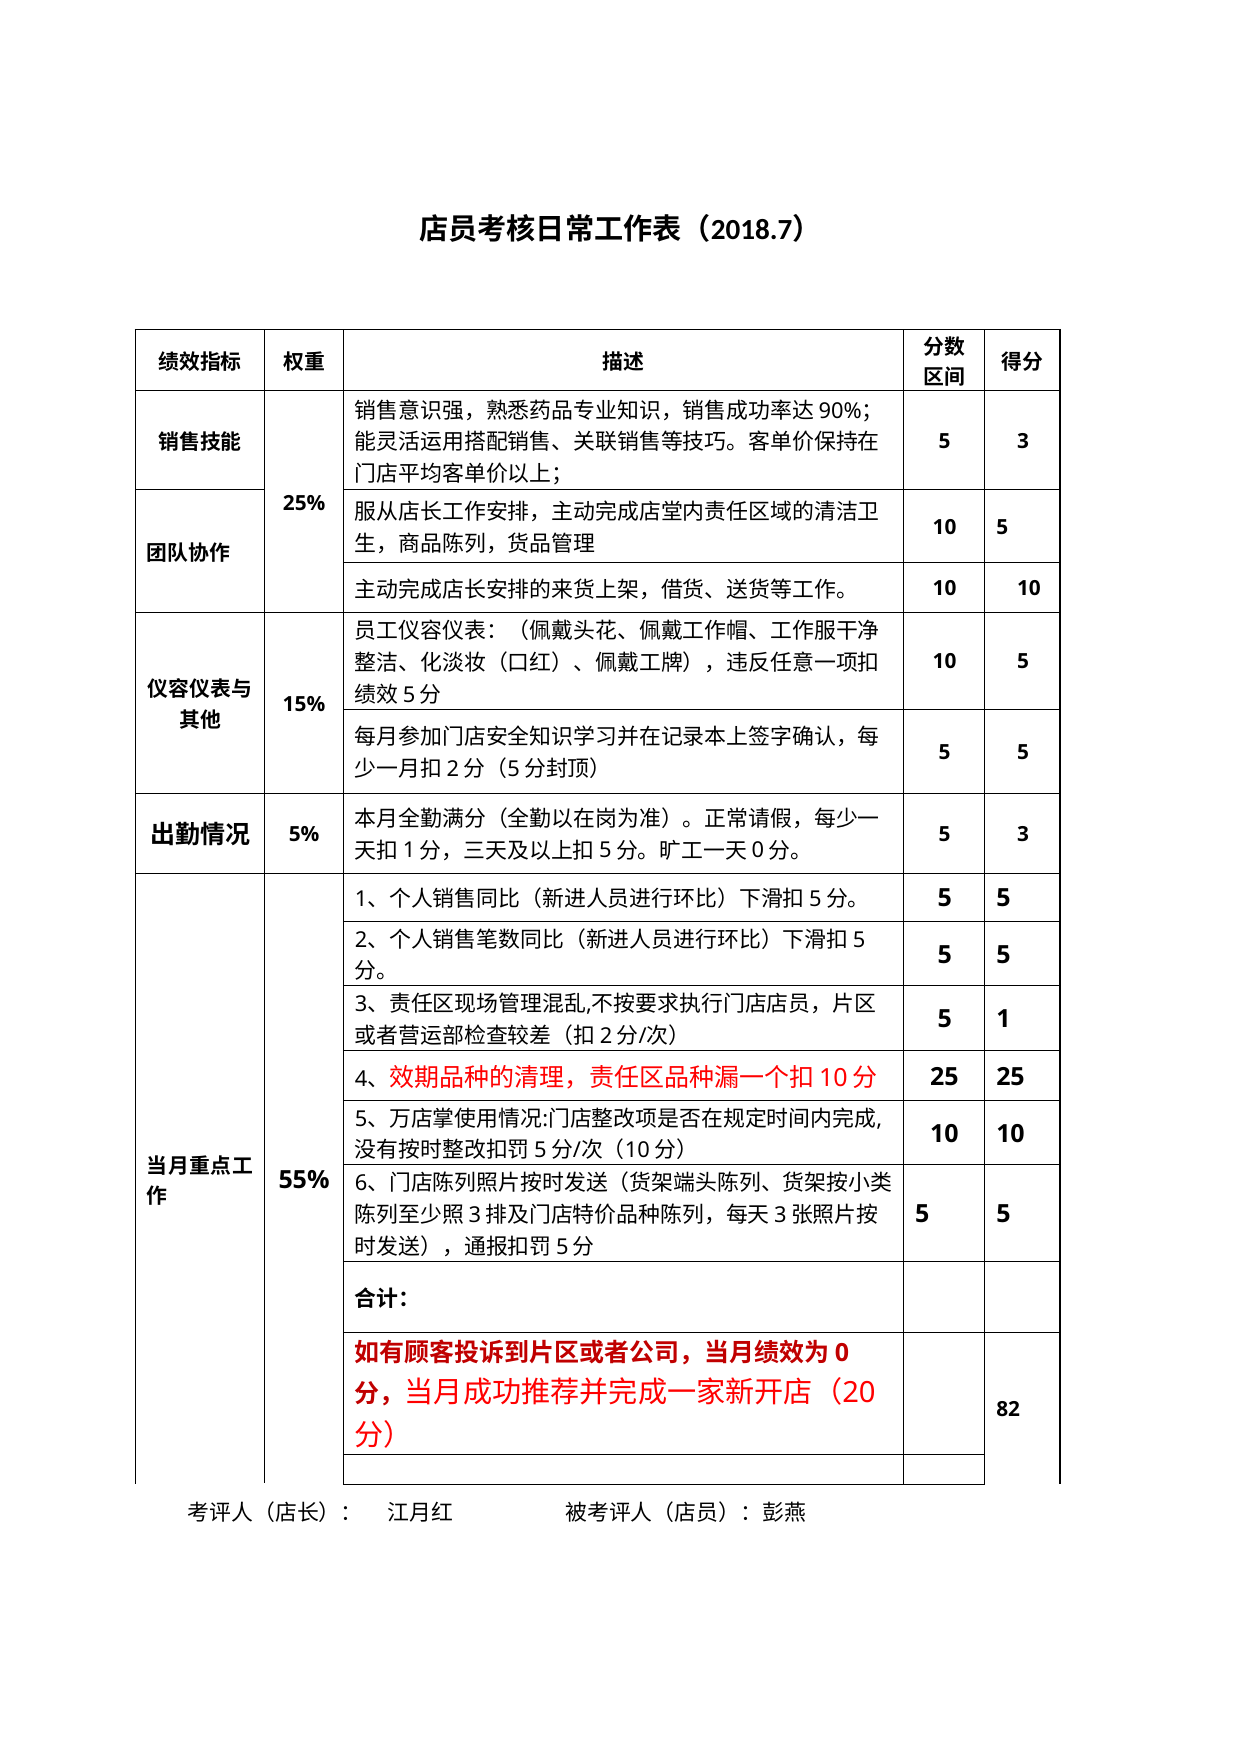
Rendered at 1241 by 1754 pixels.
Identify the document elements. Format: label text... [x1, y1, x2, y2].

table_cell 2、个人销售笔数同比（新进人员进行环比）下滑扣5分。 [344, 922, 903, 985]
table_cell 每月参加门店安全知识学习并在记录本上签字确认，每少一月扣2分（5分封顶） [344, 710, 903, 792]
text 考评人（店长）： 江月红 被考评人（店员）：彭燕 [187, 1484, 1053, 1527]
table_cell 出勤情况 [136, 794, 264, 873]
table_cell 如有顾客投诉到片区或者公司，当月绩效为0分，当月成功推荐并完成一家新开店（20分） [344, 1333, 903, 1453]
table_cell 5 [904, 922, 984, 985]
table_cell 主动完成店长安排的来货上架，借货、送货等工作。 [344, 563, 903, 612]
table_cell 1 [985, 986, 1059, 1050]
table_cell 5 [904, 986, 984, 1050]
table_header 绩效指标 [136, 330, 264, 390]
table_cell 10 [985, 1101, 1059, 1164]
table_cell 10 [904, 490, 984, 562]
table_cell 销售意识强，熟悉药品专业知识，销售成功率达90%；能灵活运用搭配销售、关联销售等技巧。客单价保持在门店平均客单价以上； [344, 391, 903, 489]
table_header 得分 [985, 330, 1059, 390]
table_cell 3、责任区现场管理混乱,不按要求执行门店店员，片区或者营运部检查较差（扣2分/次） [344, 986, 903, 1050]
table_cell 5 [985, 1165, 1059, 1261]
table_cell 5 [985, 922, 1059, 985]
table_cell 5% [265, 794, 343, 873]
table_cell [985, 1262, 1059, 1332]
table_header 描述 [344, 330, 903, 390]
table_cell 10 [904, 563, 984, 612]
table_cell 当月重点工作 [136, 874, 264, 1484]
table_cell 4、效期品种的清理，责任区品种漏一个扣10分 [344, 1051, 903, 1100]
table_cell 仪容仪表与其他 [136, 613, 264, 792]
table_cell 25 [904, 1051, 984, 1100]
table_cell 5 [904, 1165, 984, 1261]
table_cell 5 [985, 710, 1059, 792]
table_cell [904, 1333, 984, 1453]
table_cell 1、个人销售同比（新进人员进行环比）下滑扣5分。 [344, 874, 903, 921]
table_cell 25 [985, 1051, 1059, 1100]
table_cell 15% [265, 613, 343, 792]
table_cell 5 [985, 490, 1059, 562]
table_cell 5 [985, 874, 1059, 921]
table_cell 本月全勤满分（全勤以在岗为准）。正常请假，每少一天扣1分，三天及以上扣5分。旷工一天0分。 [344, 794, 903, 873]
table_header 分数 区间 [904, 330, 984, 390]
table_cell 3 [985, 391, 1059, 489]
text 店员考核日常工作表（2018.7） [187, 194, 1053, 259]
table_cell 5 [904, 874, 984, 921]
table_cell 6、门店陈列照片按时发送（货架端头陈列、货架按小类陈列至少照3排及门店特价品种陈列，每天3张照片按时发送），通报扣罚5分 [344, 1165, 903, 1261]
table_cell [344, 1455, 903, 1484]
table_cell 82 [985, 1333, 1059, 1484]
table_cell 10 [904, 613, 984, 708]
table_cell 5 [985, 613, 1059, 708]
table_cell 25% [265, 391, 343, 612]
table_cell 5 [904, 710, 984, 792]
table_cell [904, 1455, 984, 1484]
table_cell 10 [904, 1101, 984, 1164]
table_cell 55% [264, 874, 343, 1484]
table_cell 10 [985, 563, 1059, 612]
table_cell 3 [985, 794, 1059, 873]
table_cell 5 [904, 794, 984, 873]
table_cell 5 [904, 391, 984, 489]
table_cell 服从店长工作安排，主动完成店堂内责任区域的清洁卫生，商品陈列，货品管理 [344, 490, 903, 562]
table_cell 员工仪容仪表：（佩戴头花、佩戴工作帽、工作服干净整洁、化淡妆（口红）、佩戴工牌），违反任意一项扣绩效5分 [344, 613, 903, 708]
table_cell [904, 1262, 984, 1332]
table_cell 销售技能 [136, 391, 264, 489]
table_cell 5、万店掌使用情况:门店整改项是否在规定时间内完成,没有按时整改扣罚5分/次（10分） [344, 1101, 903, 1164]
table_cell 合计： [344, 1262, 903, 1332]
table_header 权重 [265, 330, 343, 390]
table_cell 团队协作 [136, 490, 264, 612]
